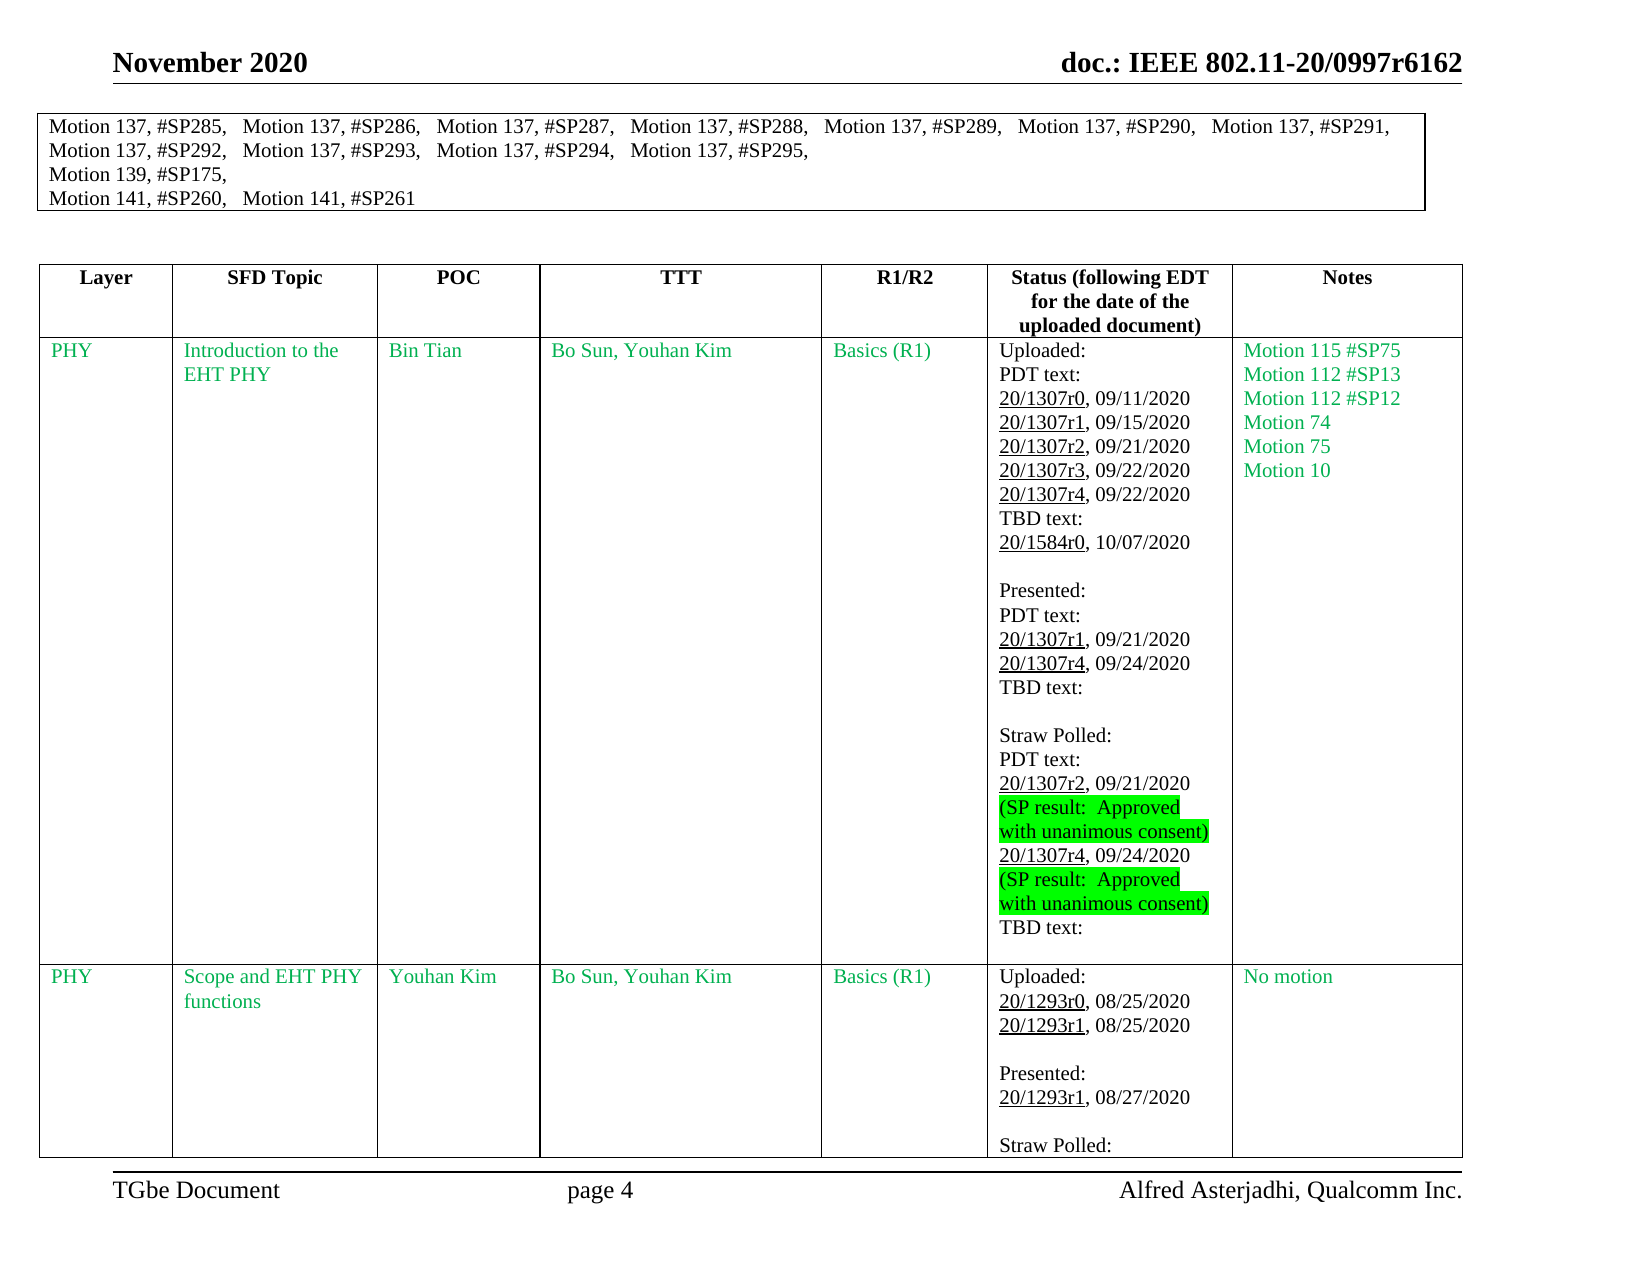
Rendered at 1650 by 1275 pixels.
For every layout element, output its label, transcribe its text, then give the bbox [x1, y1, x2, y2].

table_cell Basics (R1) [822, 338, 987, 963]
table_cell Basics (R1) [822, 965, 987, 1157]
table_cell No motion [1233, 965, 1462, 1157]
table_cell Bo Sun, Youhan Kim [541, 338, 821, 963]
table_cell PHY [40, 338, 172, 963]
table_cell Motion 115 #SP75 Motion 112 #SP13 Motion 112 #SP12 Motion 74 Motion 75 Motion 10 [1233, 338, 1462, 963]
table_header R1/R2 [822, 265, 987, 337]
table_header Layer [40, 265, 172, 337]
table_cell Youhan Kim [378, 965, 539, 1157]
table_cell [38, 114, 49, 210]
table_cell Bo Sun, Youhan Kim [541, 965, 821, 1157]
table_cell Scope and EHT PHY functions [173, 965, 377, 1157]
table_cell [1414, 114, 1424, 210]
table_header SFD Topic [173, 265, 377, 337]
table_header Notes [1233, 265, 1462, 337]
table_header POC [378, 265, 539, 337]
table_cell Introduction to the EHT PHY [173, 338, 377, 963]
table_cell Uploaded: PDT text: 20/1307r0, 09/11/2020 20/1307r1, 09/15/2020 20/1307r2, 09/21/2020 20/1307r3, 09/22/2020 20/1307r4, 09/22/2020 TBD text: 20/1584r0, 10/07/2020 Presented: PDT text: 20/1307r1, 09/21/2020 20/1307r4, 09/24/2020 TBD text: Straw Polled: PDT text: 20/1307r2, 09/21/2020 (SP result: Approved with unanimous consent) 20/1307r4, 09/24/2020 (SP result: Approved with unanimous consent) TBD text: [988, 338, 1232, 963]
table_header Status (following EDT for the date of the uploaded document) [988, 265, 1232, 337]
table_cell PHY [40, 965, 172, 1157]
table_cell Bin Tian [378, 338, 539, 963]
table_header TTT [541, 265, 821, 337]
